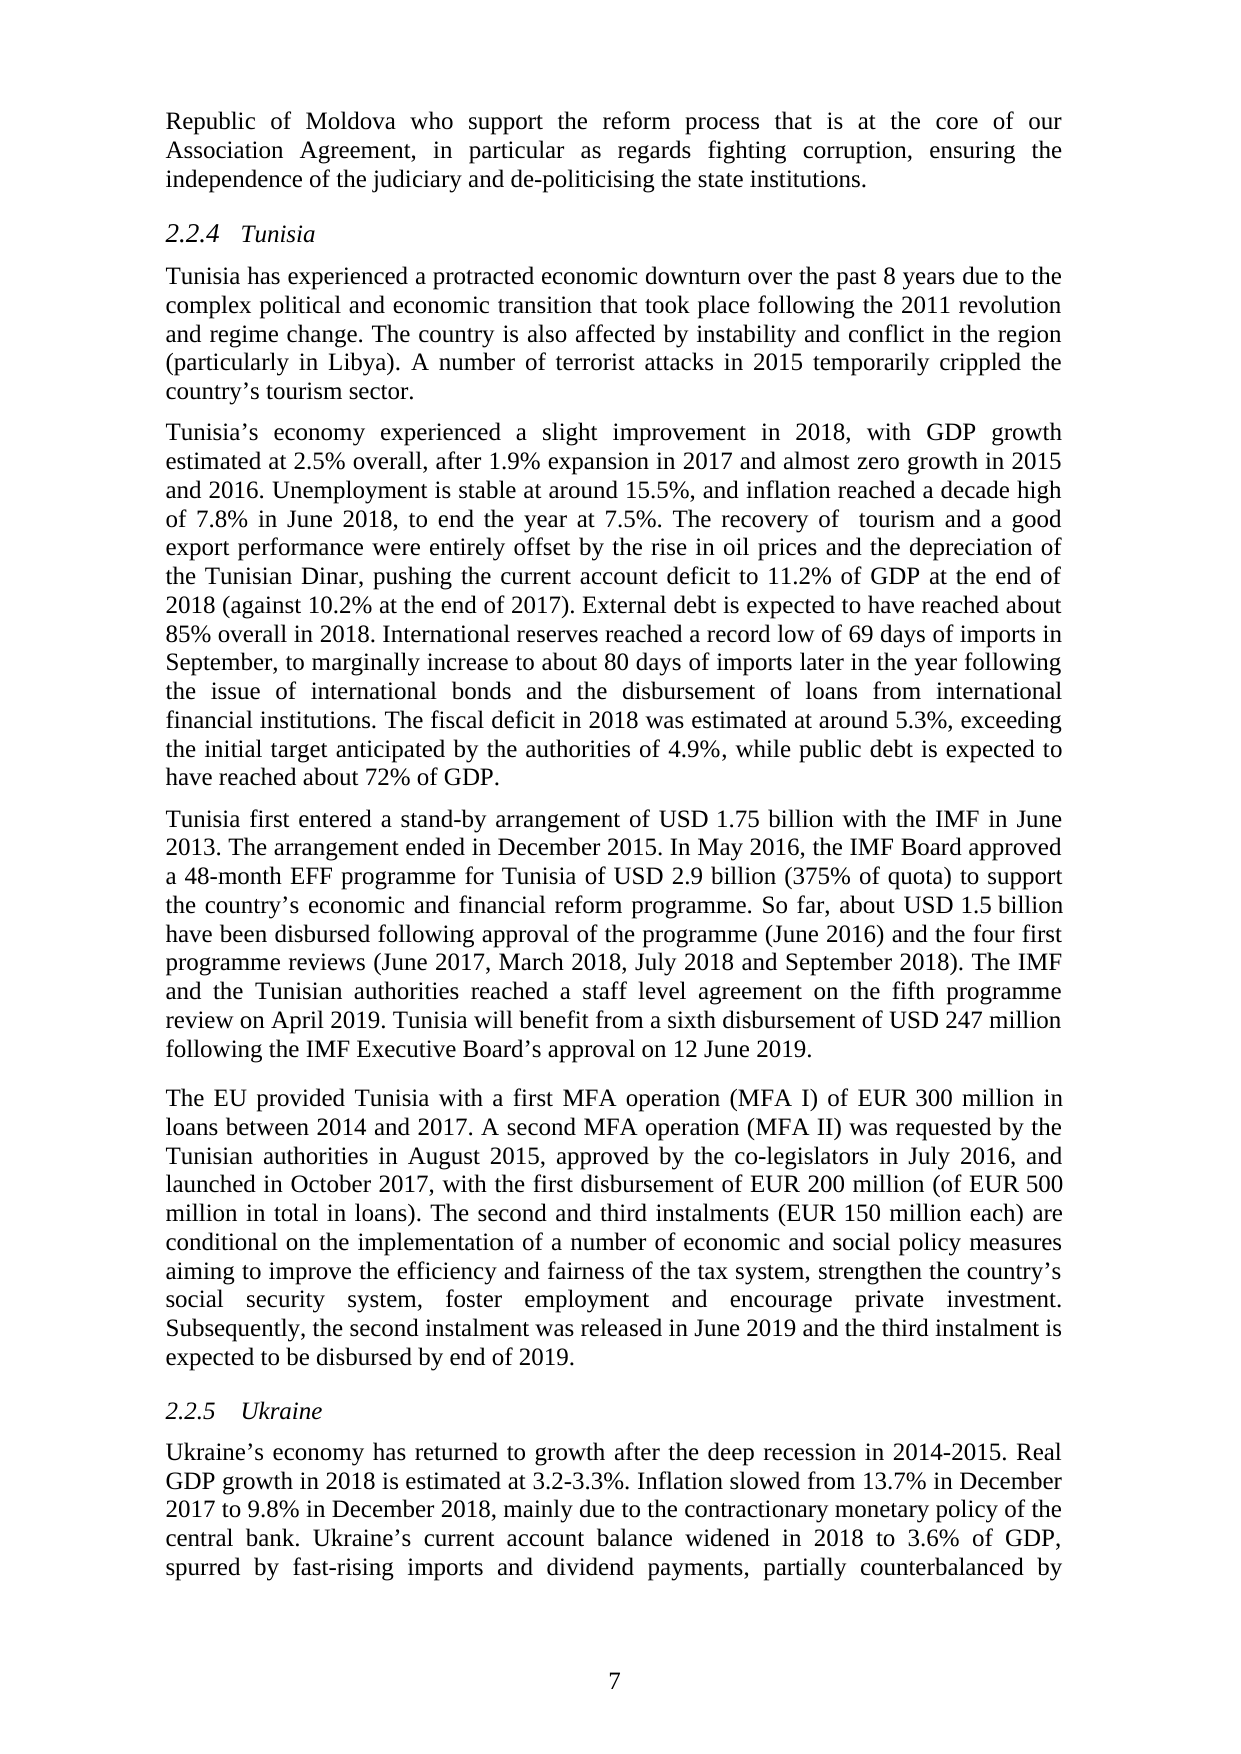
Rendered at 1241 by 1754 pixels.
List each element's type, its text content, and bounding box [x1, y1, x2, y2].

text Tunisia first entered a stand-by arrangement of USD 1.75 billion with the IMF in June 2013. The arrangement ended in December 2015. In May 2016, the IMF Board approved a 48-month EFF programme for Tunisia of USD 2.9 billion (375% of quota) to support the country’s economic and financial reform programme. So far, about USD 1.5 billion have been disbursed following approval of the programme (June 2016) and the four first programme reviews (June 2017, March 2018, July 2018 and September 2018). The IMF and the Tunisian authorities reached a staff level agreement on the fifth programme review on April 2019. Tunisia will benefit from a sixth disbursement of USD 247 million following the IMF Executive Board’s approval on 12 June 2019. [165, 804, 1063, 1062]
text Tunisia has experienced a protracted economic downturn over the past 8 years due to the complex political and economic transition that took place following the 2011 revolution and regime change. The country is also affected by instability and conflict in the region (particularly in Libya). A number of terrorist attacks in 2015 temporarily crippled the country’s tourism sector. [165, 261, 1063, 405]
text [165, 1437, 1063, 1581]
subtitle Tunisia [165, 218, 1063, 249]
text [165, 106, 1063, 193]
text The EU provided Tunisia with a first MFA operation (MFA I) of EUR 300 million in loans between 2014 and 2017. A second MFA operation (MFA II) was requested by the Tunisian authorities in August 2015, approved by the co-legislators in July 2016, and launched in October 2017, with the first disbursement of EUR 200 million (of EUR 500 million in total in loans). The second and third instalments (EUR 150 million each) are conditional on the implementation of a number of economic and social policy measures aiming to improve the efficiency and fairness of the tax system, strengthen the country’s social security system, foster employment and encourage private investment. Subsequently, the second instalment was released in June 2019 and the third instalment is expected to be disbursed by end of 2019. [165, 1083, 1063, 1371]
subtitle Ukraine [165, 1396, 1063, 1424]
text Tunisia’s economy experienced a slight improvement in 2018, with GDP growth estimated at 2.5% overall, after 1.9% expansion in 2017 and almost zero growth in 2015 and 2016. Unemployment is stable at around 15.5%, and inflation reached a decade high of 7.8% in June 2018, to end the year at 7.5%. The recovery of tourism and a good export performance were entirely offset by the rise in oil prices and the depreciation of the Tunisian Dinar, pushing the current account deficit to 11.2% of GDP at the end of 2018 (against 10.2% at the end of 2017). External debt is expected to have reached about 85% overall in 2018. International reserves reached a record low of 69 days of imports in September, to marginally increase to about 80 days of imports later in the year following the issue of international bonds and the disbursement of loans from international financial institutions. The fiscal deficit in 2018 was estimated at around 5.3%, exceeding the initial target anticipated by the authorities of 4.9%, while public debt is expected to have reached about 72% of GDP. [165, 417, 1063, 791]
